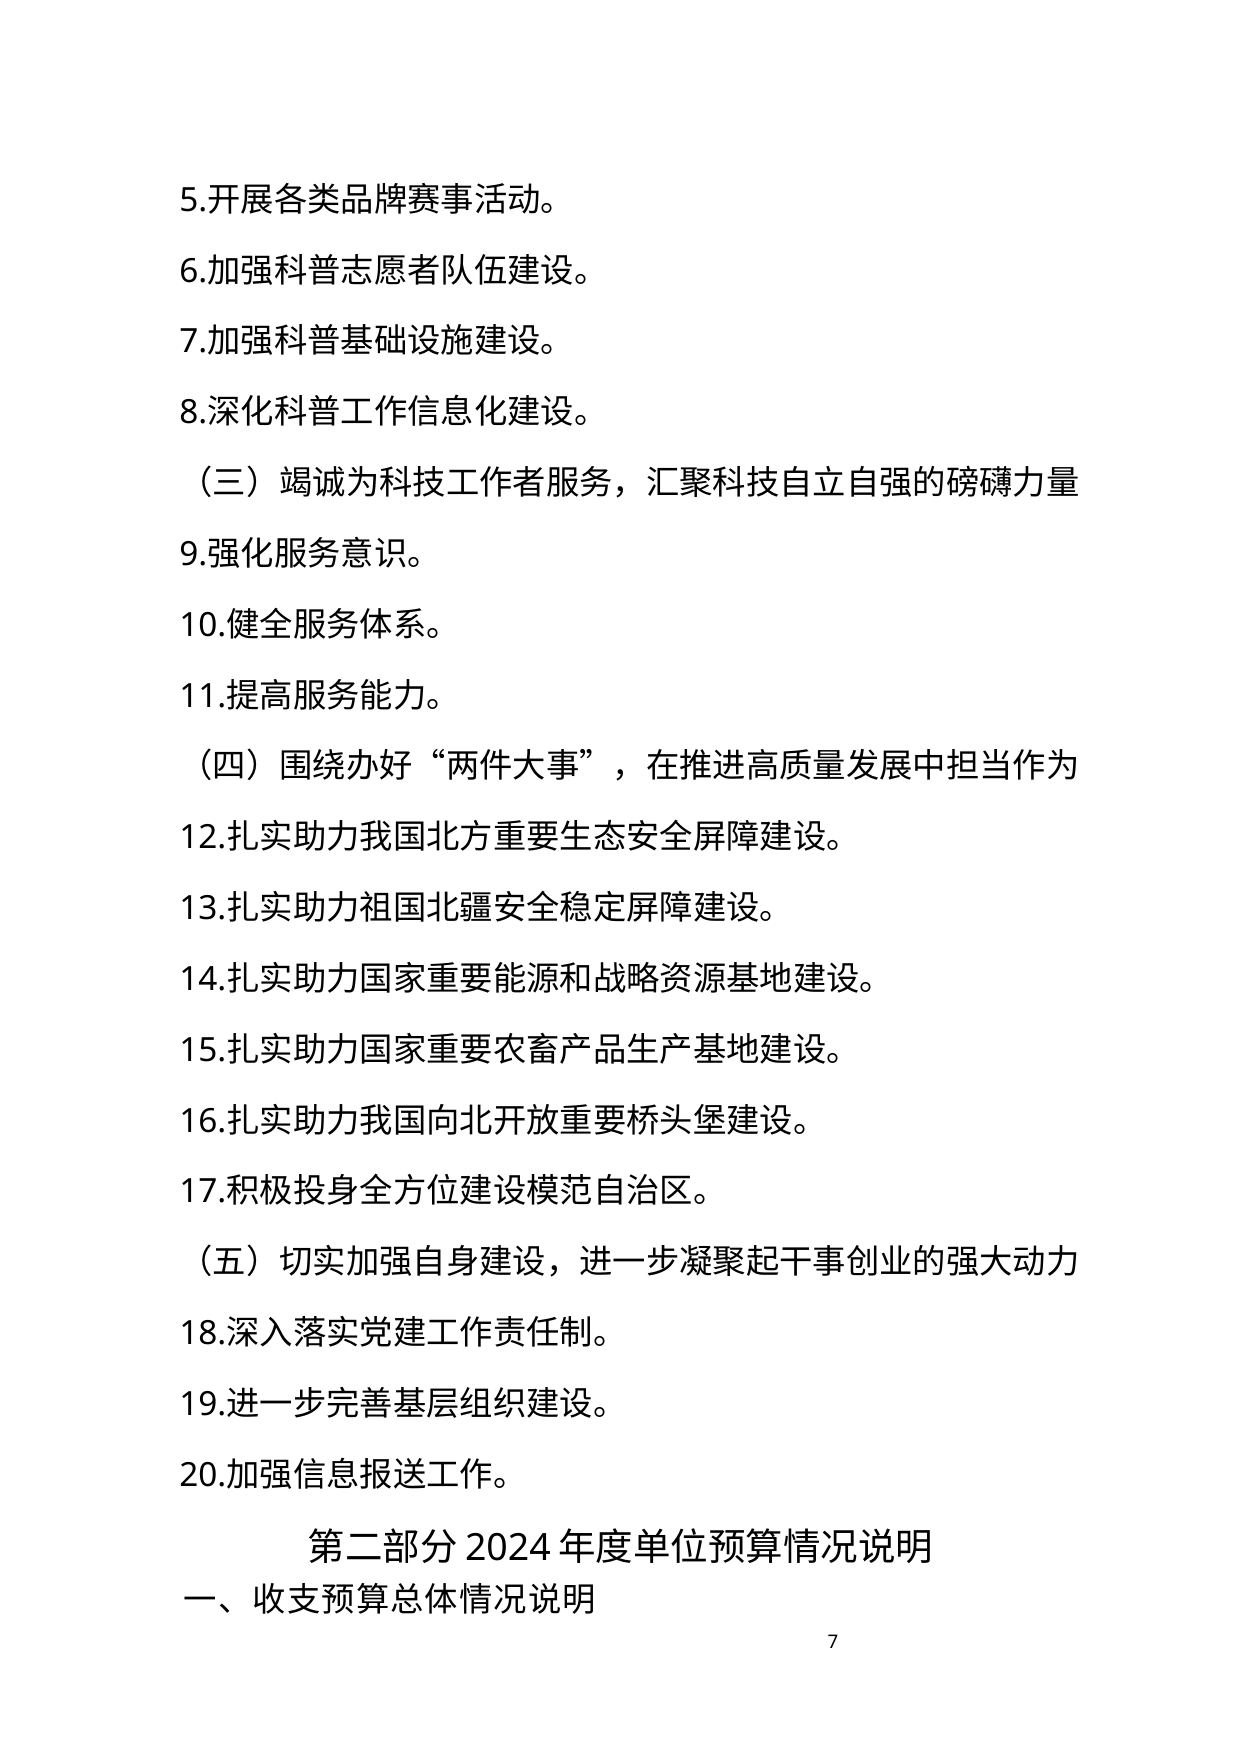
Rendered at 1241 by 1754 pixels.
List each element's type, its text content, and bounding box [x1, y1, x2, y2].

subtitle 第二部分2024年度单位预算情况说明 [112, 1510, 1128, 1573]
list 18.深入落实党建工作责任制。 [112, 1298, 1128, 1356]
list 19.进一步完善基层组织建设。 [112, 1369, 1128, 1427]
list 17.积极投身全方位建设模范自治区。 [112, 1156, 1128, 1214]
list 10.健全服务体系。 [112, 589, 1128, 648]
list （四）围绕办好“两件大事”，在推进高质量发展中担当作为 [112, 731, 1128, 789]
list 16.扎实助力我国向北开放重要桥头堡建设。 [112, 1085, 1128, 1144]
list 6.加强科普志愿者队伍建设。 [112, 235, 1128, 294]
list 8.深化科普工作信息化建设。 [112, 377, 1128, 435]
list 9.强化服务意识。 [112, 519, 1128, 577]
list 5.开展各类品牌赛事活动。 [112, 164, 1128, 223]
list （三）竭诚为科技工作者服务，汇聚科技自立自强的磅礴力量 [112, 448, 1128, 506]
text 一、收支预算总体情况说明 [112, 1573, 1128, 1627]
list 11.提高服务能力。 [112, 660, 1128, 719]
list （五）切实加强自身建设，进一步凝聚起干事创业的强大动力 [112, 1227, 1128, 1285]
list 7.加强科普基础设施建设。 [112, 306, 1128, 364]
list 20.加强信息报送工作。 [112, 1439, 1128, 1498]
list 15.扎实助力国家重要农畜产品生产基地建设。 [112, 1014, 1128, 1073]
list 14.扎实助力国家重要能源和战略资源基地建设。 [112, 944, 1128, 1002]
list 12.扎实助力我国北方重要生态安全屏障建设。 [112, 802, 1128, 860]
list 13.扎实助力祖国北疆安全稳定屏障建设。 [112, 873, 1128, 931]
